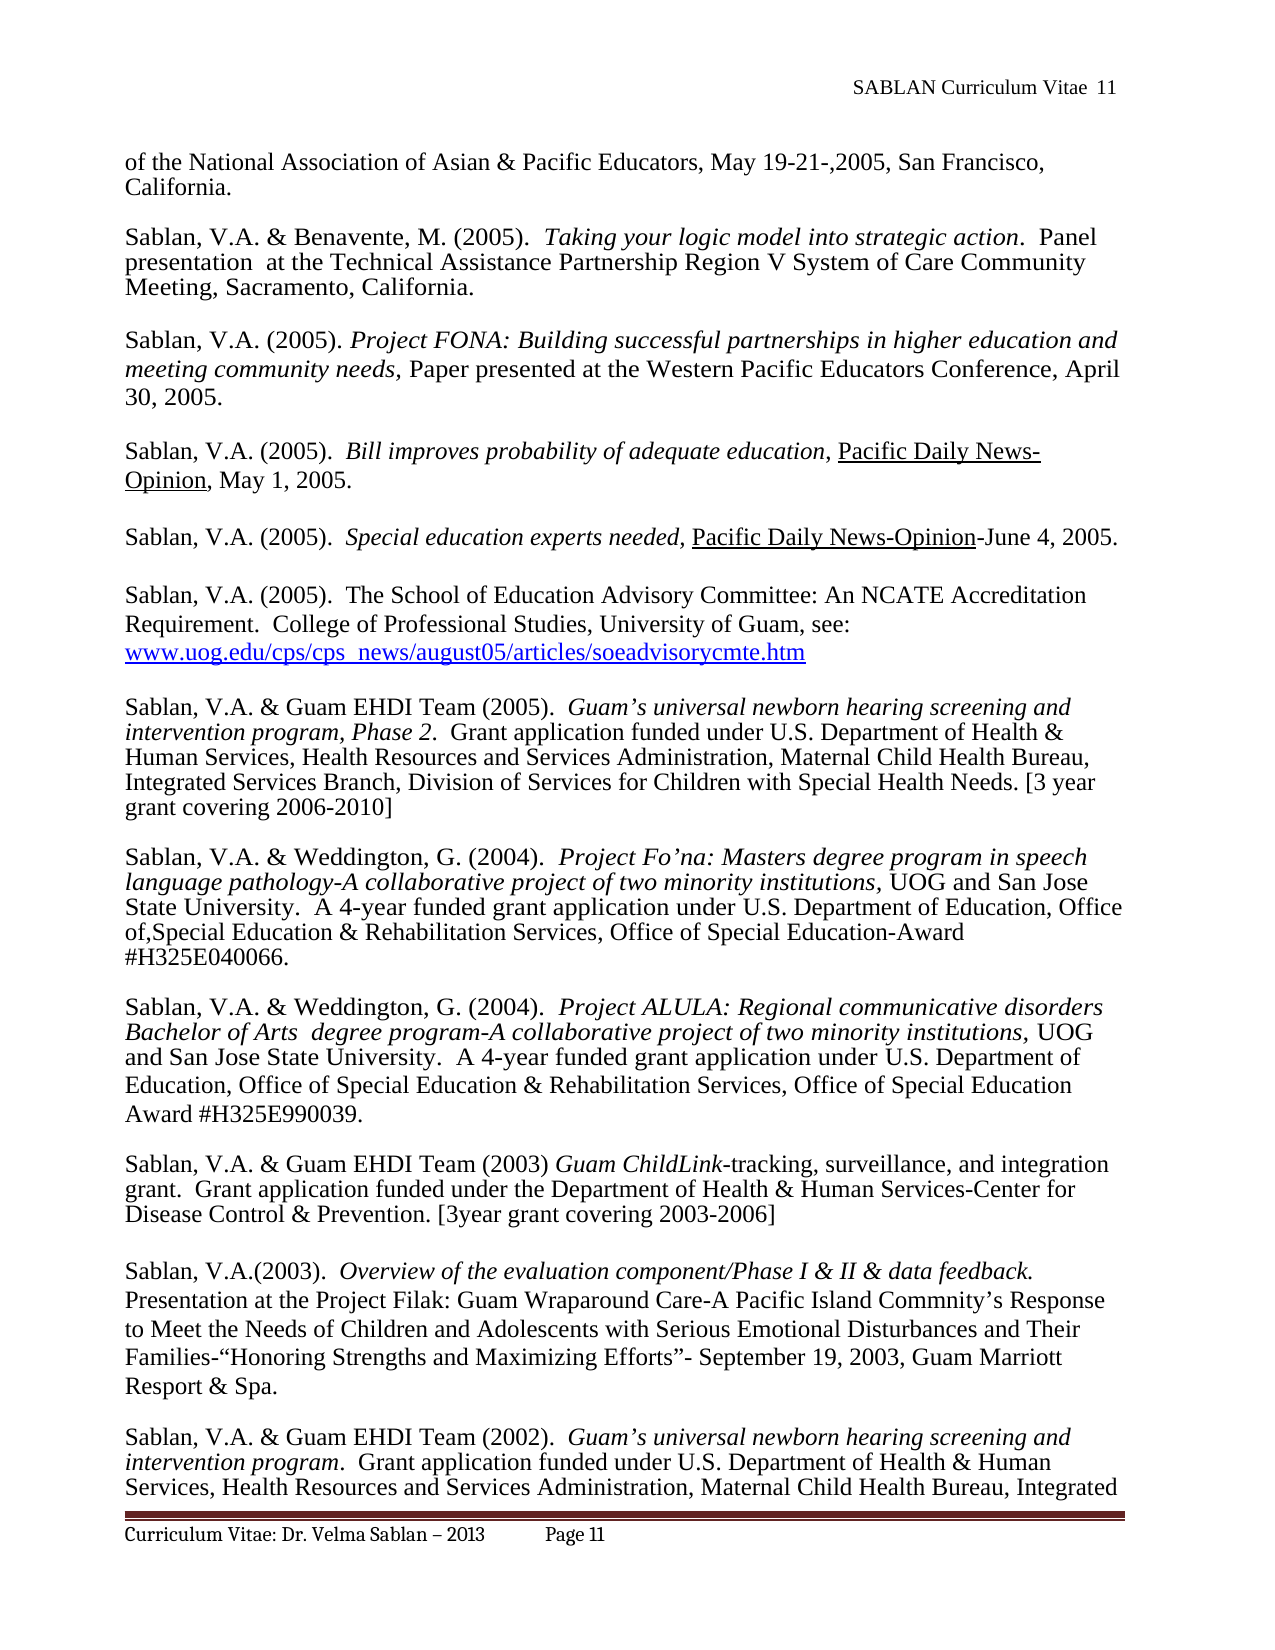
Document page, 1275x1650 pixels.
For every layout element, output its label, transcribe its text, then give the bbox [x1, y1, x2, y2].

text Sablan, V.A. & Benavente, M. (2005). Taking your logic model into strategic action. Panel [124, 225, 1125, 250]
text Sablan, V.A.(2003). Overview of the evaluation component/Phase I & II & data feedback. Presentation at the Project Filak: Guam Wraparound Care-A Pacific Island Commnity’s Response to Meet the Needs of Children and Adolescents with Serious Emotional Disturbances and Their Families-“Honoring Strengths and Maximizing Efforts”- September 19, 2003, Guam Marriott Resport & Spa. [124, 1256, 1125, 1400]
text and San Jose State University. A 4-year funded grant application under U.S. Department of [124, 1045, 1125, 1070]
text of,Special Education & Rehabilitation Services, Office of Special Education-Award [124, 920, 1125, 945]
text Sablan, V.A. & Guam EHDI Team (2003) Guam ChildLink-tracking, surveillance, and integration grant. Grant application funded under the Department of Health & Human Services-Center for Disease Control & Prevention. [3year grant covering 2003-2006] [124, 1152, 1125, 1227]
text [124, 150, 1125, 200]
text Sablan, V.A. (2005). Bill improves probability of adequate education, Pacific Daily News-Opinion, May 1, 2005. [124, 436, 1125, 494]
text Sablan, V.A. (2005). Project FONA: Building successful partnerships in higher education and meeting community needs, Paper presented at the Western Pacific Educators Conference, April 30, 2005. [124, 325, 1125, 411]
text #H325E040066. [124, 945, 1125, 970]
text Sablan, V.A. & Guam EHDI Team (2005). Guam’s universal newborn hearing screening and intervention program, Phase 2. Grant application funded under U.S. Department of Health & Human Services, Health Resources and Services Administration, Maternal Child Health Bureau, Integrated Services Branch, Division of Services for Children with Special Health Needs. [3 year grant covering 2006-2010] [124, 695, 1125, 820]
text language pathology-A collaborative project of two minority institutions, UOG and San Jose [124, 870, 1125, 895]
text Sablan, V.A. (2005). The School of Education Advisory Committee: An NCATE Accreditation Requirement. College of Professional Studies, University of Guam, see: www.uog.edu/cps/cps_news/august05/articles/soeadvisorycmte.htm [124, 580, 1125, 666]
text Sablan, V.A. & Weddington, G. (2004). Project Fo’na: Masters degree program in speech [124, 845, 1125, 870]
text Sablan, V.A. & Weddington, G. (2004). Project ALULA: Regional communicative disorders [124, 995, 1125, 1020]
text Bachelor of Arts degree program-A collaborative project of two minority institutions, UOG [124, 1020, 1125, 1045]
text Sablan, V.A. (2005). Special education experts needed, Pacific Daily News-Opinion-June 4, 2005. [124, 522, 1125, 551]
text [124, 1425, 1125, 1500]
text Meeting, Sacramento, California. [124, 275, 1125, 300]
text presentation at the Technical Assistance Partnership Region V System of Care Community [124, 250, 1125, 275]
text State University. A 4-year funded grant application under U.S. Department of Education, Office [124, 895, 1125, 920]
text Education, Office of Special Education & Rehabilitation Services, Office of Special Education Award #H325E990039. [124, 1070, 1125, 1127]
